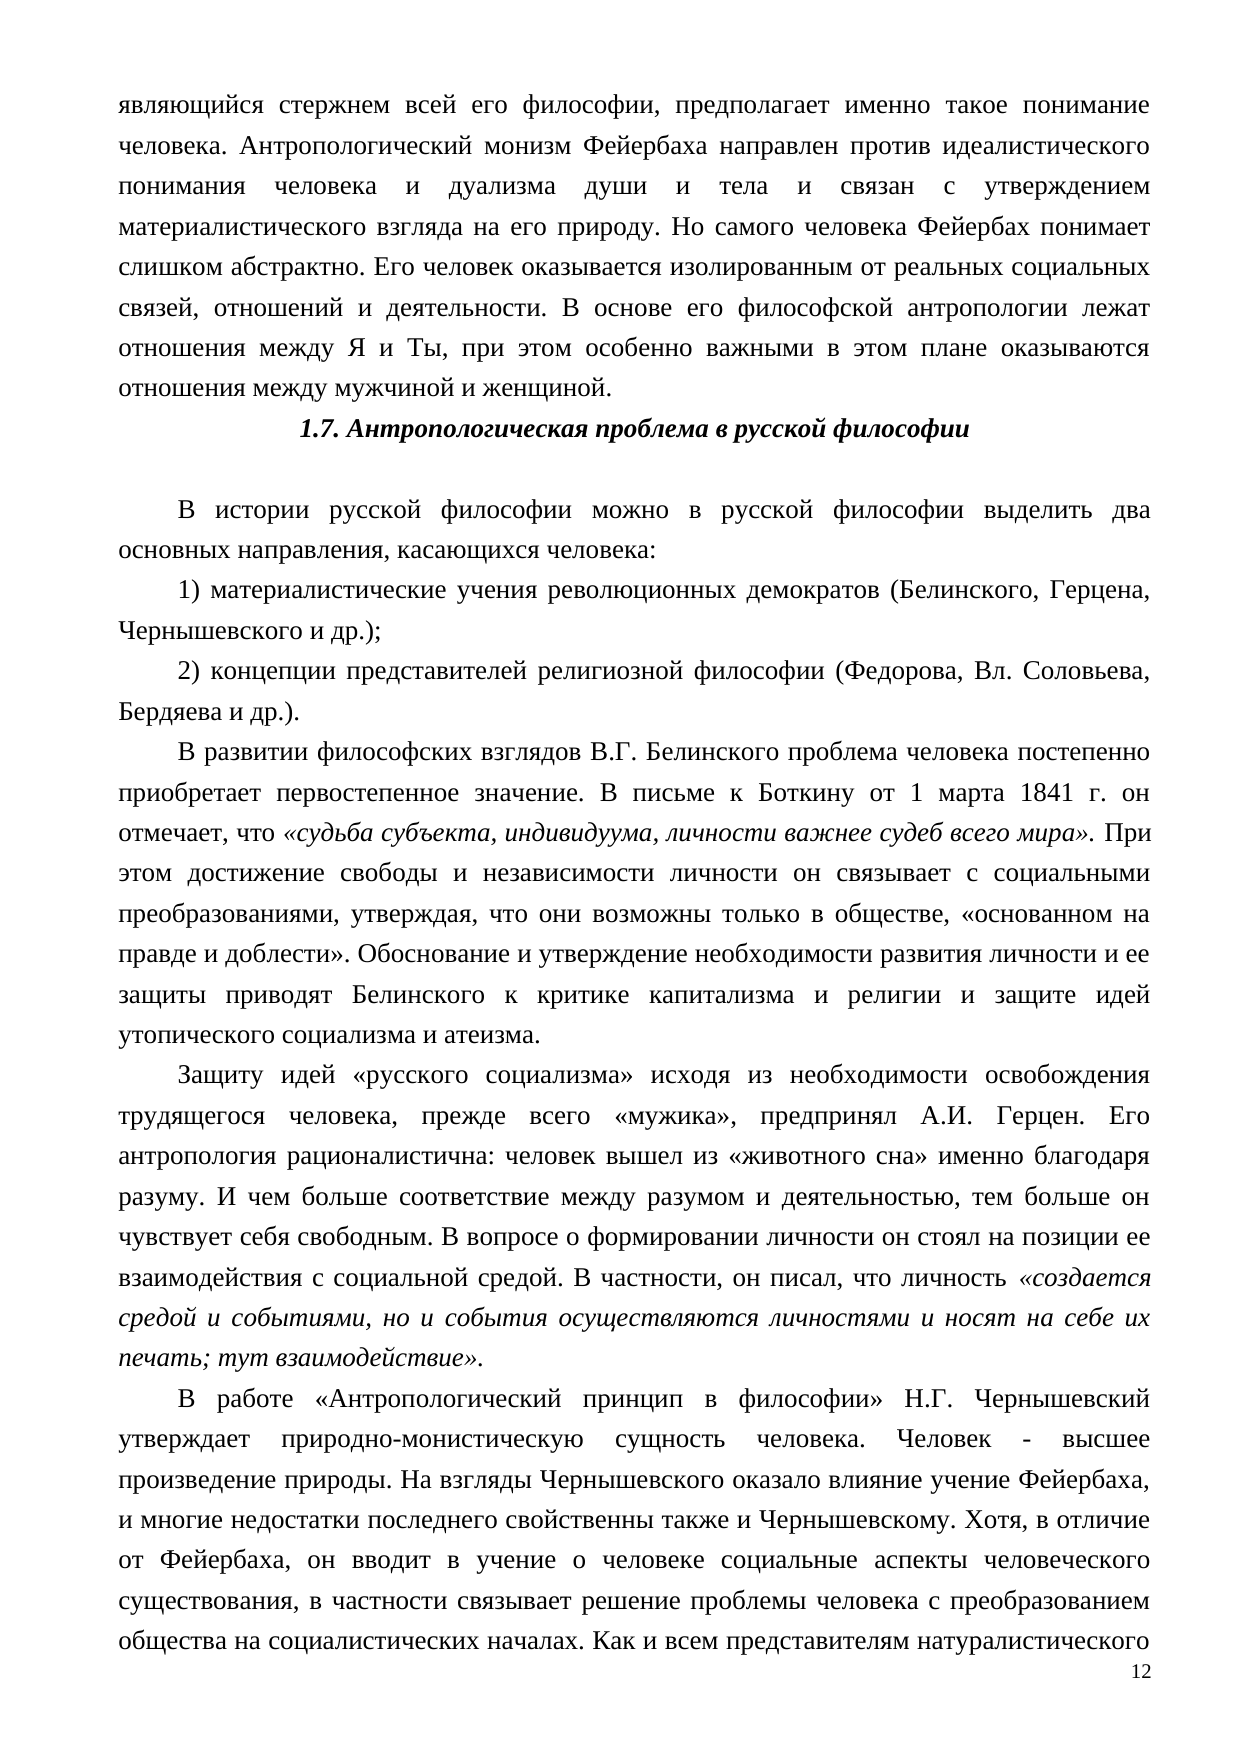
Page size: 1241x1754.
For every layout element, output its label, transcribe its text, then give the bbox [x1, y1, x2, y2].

text В истории русской философии можно в русской философии выделить два основных направления, касающихся человека: [118, 493, 1152, 564]
text Защиту идей «русского социализма» исходя из необходимости освобождения трудящегося человека, прежде всего «мужика», предпринял А.И. Герцен. Его антропология рационалистична: человек вышел из «животного сна» именно благодаря разуму. И чем больше соответствие между разумом и деятельностью, тем больше он чувствует себя свободным. В вопросе о формировании личности он стоял на позиции ее взаимодействия с социальной средой. В частности, он писал, что личность «создается средой и событиями, но и события осуществляются личностями и носят на себе их печать; тут взаимодействие». [118, 1059, 1152, 1373]
text 2) концепции представителей религиозной философии (Федорова, Вл. Соловьева, Бердяева и др.). [118, 654, 1152, 726]
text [118, 1382, 1152, 1656]
subtitle 1.7. Антропологическая проблема в русской философии [118, 412, 1152, 443]
text В развитии философских взглядов В.Г. Белинского проблема человека постепенно приобретает первостепенное значение. В письме к Боткину от 1 марта 1841 г. он отмечает, что «судьба субъекта, индивидуума, личности важнее судеб всего мира». При этом достижение свободы и независимости личности он связывает с социальными преобразованиями, утверждая, что они возможны только в обществе, «основанном на правде и доблести». Обоснование и утверждение необходимости развития личности и ее защиты приводят Белинского к критике капитализма и религии и защите идей утопического социализма и атеизма. [118, 735, 1152, 1049]
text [118, 89, 1152, 403]
text 1) материалистические учения революционных демократов (Белинского, Герцена, Чернышевского и др.); [118, 574, 1152, 645]
